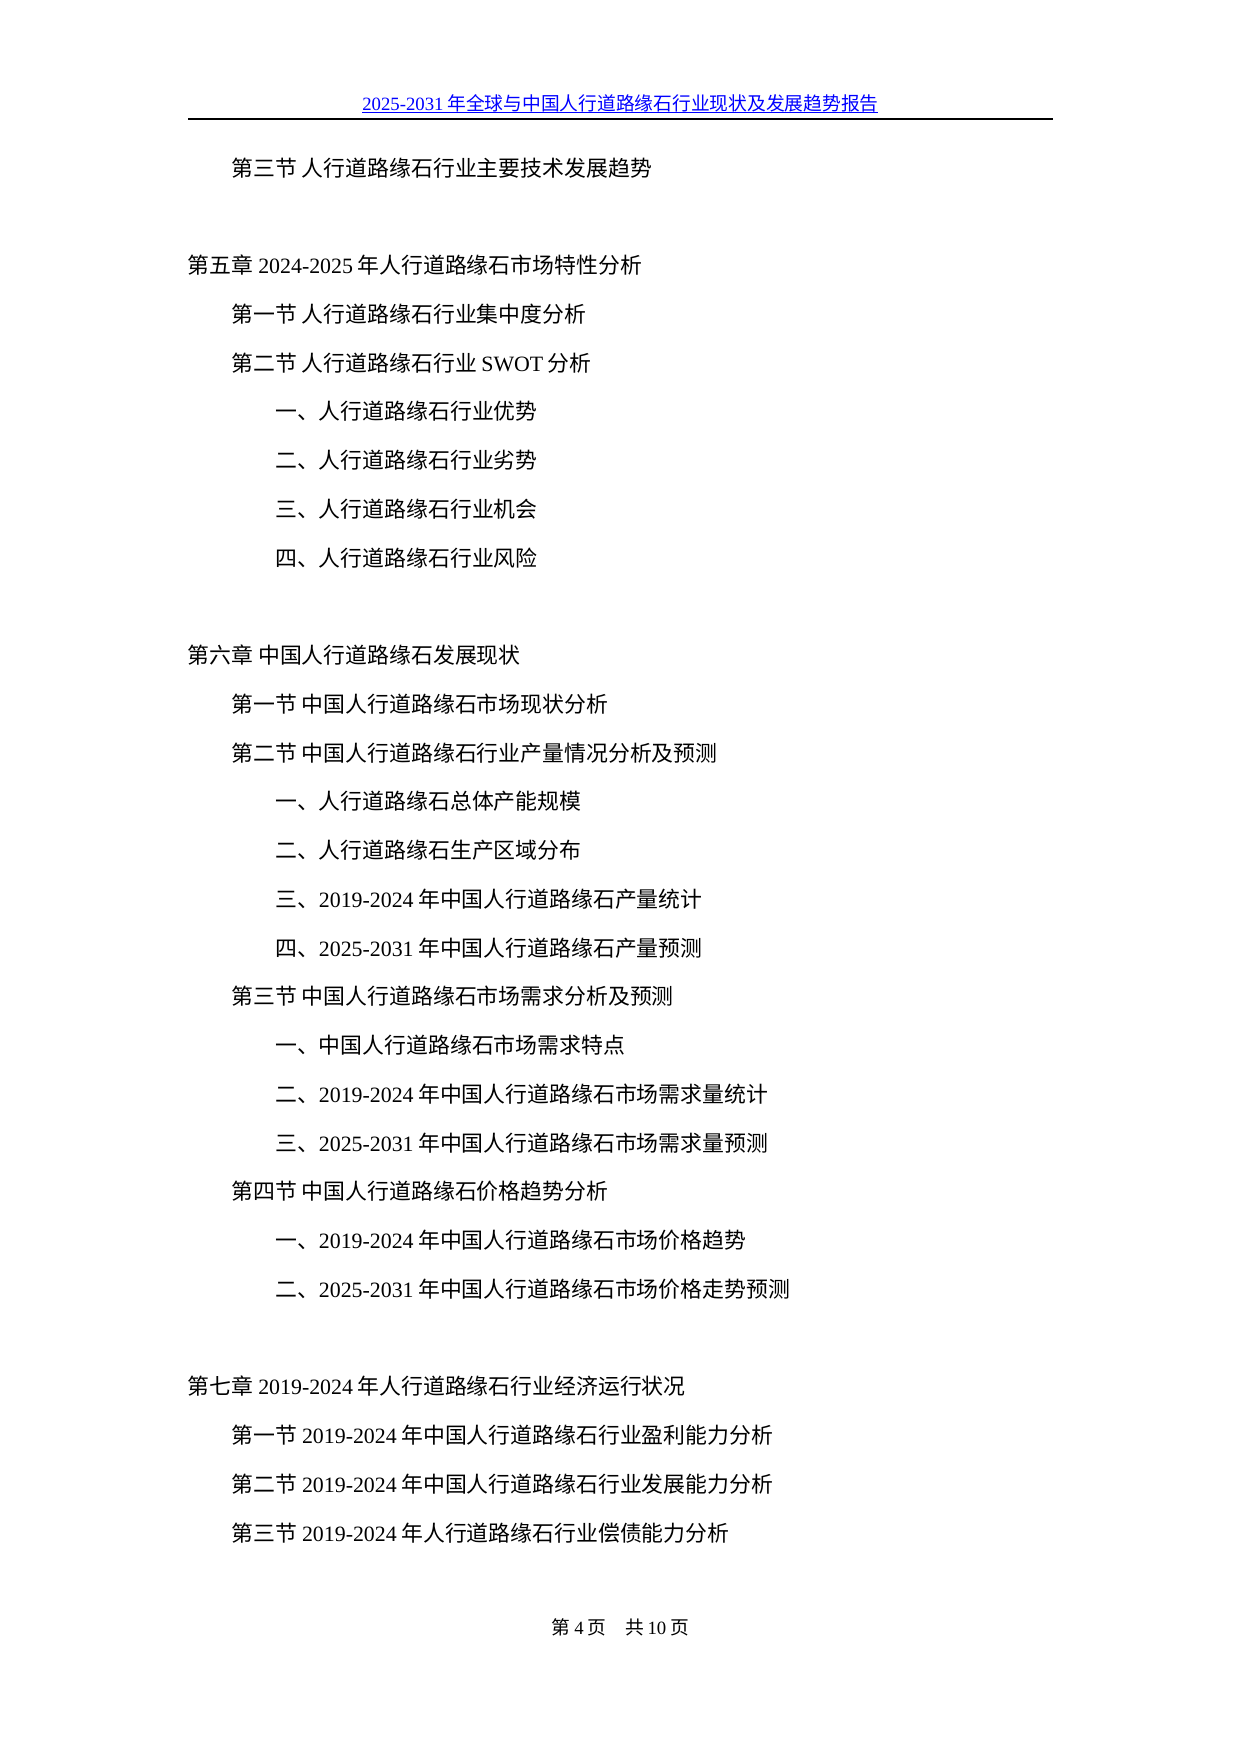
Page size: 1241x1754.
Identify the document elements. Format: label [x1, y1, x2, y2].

text [187, 150, 1053, 1548]
